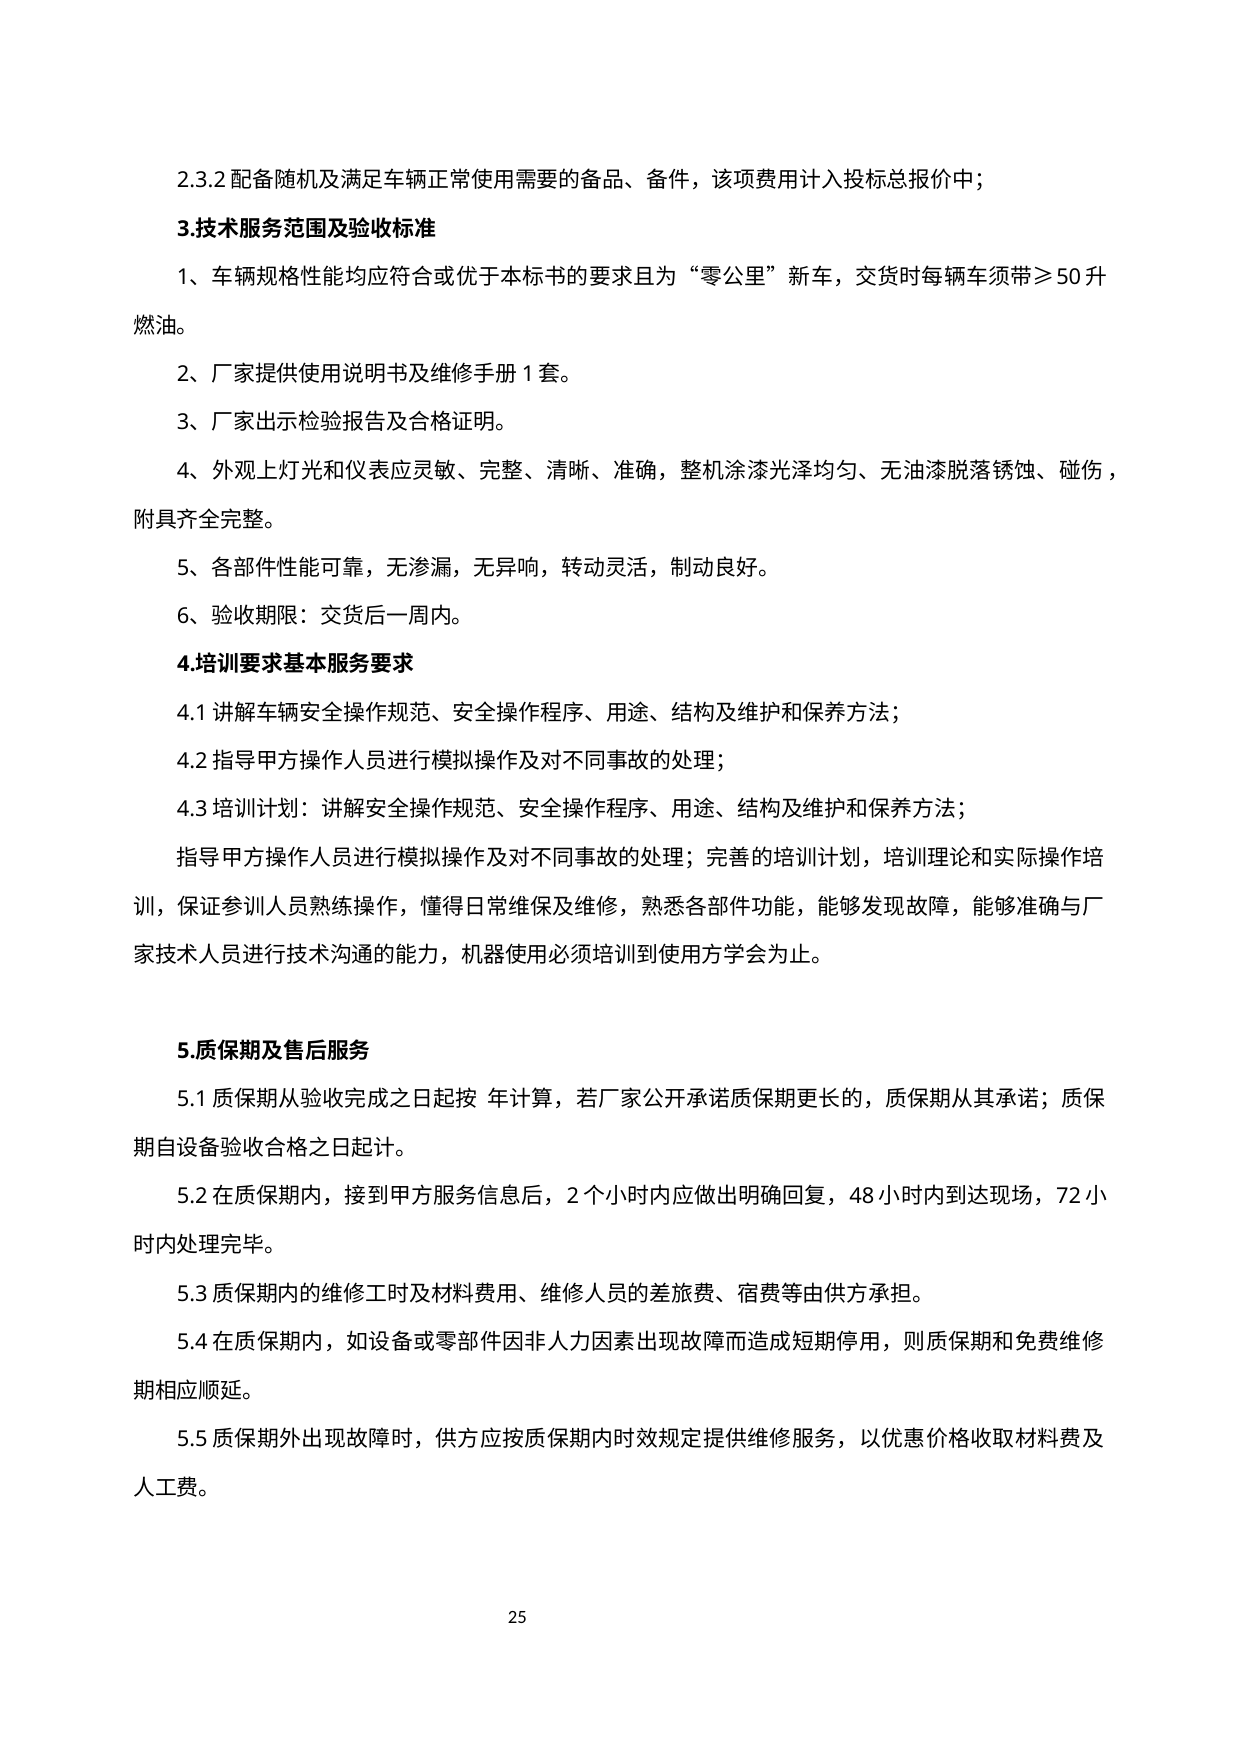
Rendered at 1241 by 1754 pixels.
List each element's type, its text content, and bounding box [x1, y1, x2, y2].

text 6、验收期限：交货后一周内。 [133, 598, 1107, 630]
text 5.5质保期外出现故障时，供方应按质保期内时效规定提供维修服务，以优惠价格收取材料费及人工费。 [133, 1421, 1107, 1502]
text 2.3.2配备随机及满足车辆正常使用需要的备品、备件，该项费用计入投标总报价中； [133, 162, 1107, 194]
text 2、厂家提供使用说明书及维修手册1套。 [133, 356, 1107, 388]
text 5.1质保期从验收完成之日起按 年计算，若厂家公开承诺质保期更长的，质保期从其承诺；质保期自设备验收合格之日起计。 [133, 1081, 1107, 1162]
text 4、外观上灯光和仪表应灵敏、完整、清晰、准确，整机涂漆光泽均匀、无油漆脱落锈蚀、碰伤，附具齐全完整。 [133, 452, 1107, 534]
text 3.技术服务范围及验收标准 [133, 210, 1107, 243]
text 5、各部件性能可靠，无渗漏，无异响，转动灵活，制动良好。 [133, 549, 1107, 582]
text 5.质保期及售后服务 [133, 1033, 1107, 1065]
text 3、厂家出示检验报告及合格证明。 [133, 404, 1107, 437]
text 4.1讲解车辆安全操作规范、安全操作程序、用途、结构及维护和保养方法； [133, 694, 1107, 727]
text 4.培训要求基本服务要求 [133, 646, 1107, 679]
text 4.3培训计划：讲解安全操作规范、安全操作程序、用途、结构及维护和保养方法； [133, 791, 1107, 824]
text 1、车辆规格性能均应符合或优于本标书的要求且为“零公里”新车，交货时每辆车须带≥50升燃油。 [133, 259, 1107, 340]
text 5.3质保期内的维修工时及材料费用、维修人员的差旅费、宿费等由供方承担。 [133, 1275, 1107, 1308]
text 5.4在质保期内，如设备或零部件因非人力因素出现故障而造成短期停用，则质保期和免费维修期相应顺延。 [133, 1323, 1107, 1405]
text 4.2指导甲方操作人员进行模拟操作及对不同事故的处理； [133, 743, 1107, 775]
text 5.2在质保期内，接到甲方服务信息后，2个小时内应做出明确回复，48小时内到达现场，72小时内处理完毕。 [133, 1178, 1107, 1259]
text 指导甲方操作人员进行模拟操作及对不同事故的处理；完善的培训计划，培训理论和实际操作培训，保证参训人员熟练操作，懂得日常维保及维修，熟悉各部件功能，能够发现故障，能够准确与厂家技术人员进行技术沟通的能力，机器使用必须培训到使用方学会为止。 [133, 839, 1107, 969]
